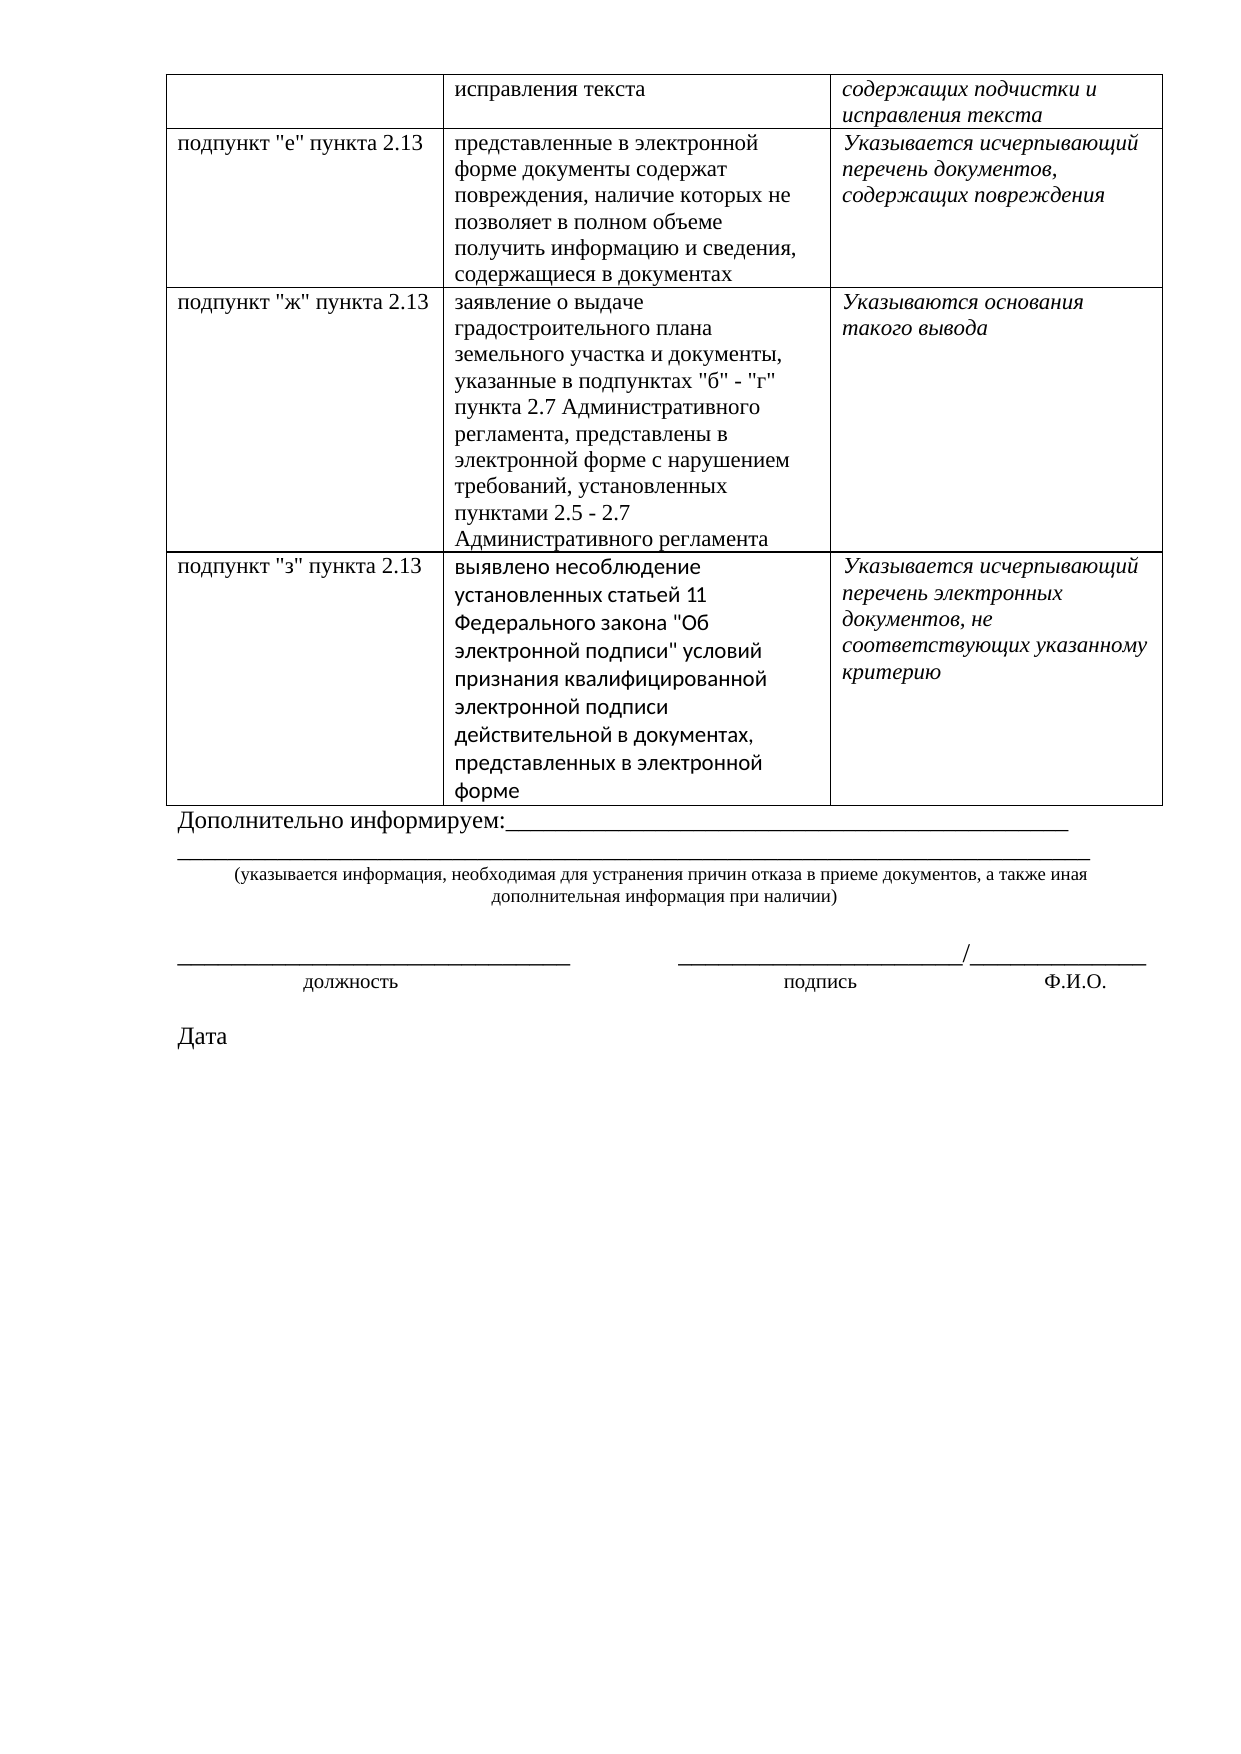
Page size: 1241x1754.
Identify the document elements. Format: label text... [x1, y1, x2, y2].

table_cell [444, 75, 830, 128]
table_cell Указываются основания такого вывода [831, 288, 1162, 551]
table_cell представленные в электронной форме документы содержат повреждения, наличие которых не позволяет в полном объеме получить информацию и сведения, содержащиеся в документах [444, 129, 830, 287]
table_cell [167, 75, 443, 128]
table_cell подпункт "ж" пункта 2.13 [167, 288, 443, 551]
text Дата [177, 1021, 1152, 1050]
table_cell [831, 75, 1162, 128]
table_cell подпункт "з" пункта 2.13 [167, 553, 443, 804]
table_cell выявлено несоблюдение установленных статьей 11 Федерального закона "Об электронной подписи" условий признания квалифицированной электронной подписи действительной в документах, представленных в электронной форме [444, 553, 830, 804]
text Дополнительно информируем:_____________________________________________ [177, 806, 1152, 834]
text _________________________________________________________________________ [177, 834, 1152, 863]
text (указывается информация, необходимая для устранения причин отказа в приеме документов, а также иная [234, 863, 1152, 885]
table_cell подпункт "е" пункта 2.13 [167, 129, 443, 287]
table_cell Указывается исчерпывающий перечень электронных документов, не соответствующих указанному критерию [831, 553, 1162, 804]
text должность подпись Ф.И.О. [177, 968, 1152, 993]
table_cell заявление о выдаче градостроительного плана земельного участка и документы, указанные в подпунктах "б" - "г" пункта 2.7 Административного регламента, представлены в электронной форме с нарушением требований, установленных пунктами 2.5 - 2.7 Административного регламента [444, 288, 830, 551]
table_cell Указывается исчерпывающий перечень документов, содержащих повреждения [831, 129, 1162, 287]
text _____________________________ _____________________/_____________ [177, 937, 1152, 968]
text дополнительная информация при наличии) [177, 885, 1152, 906]
